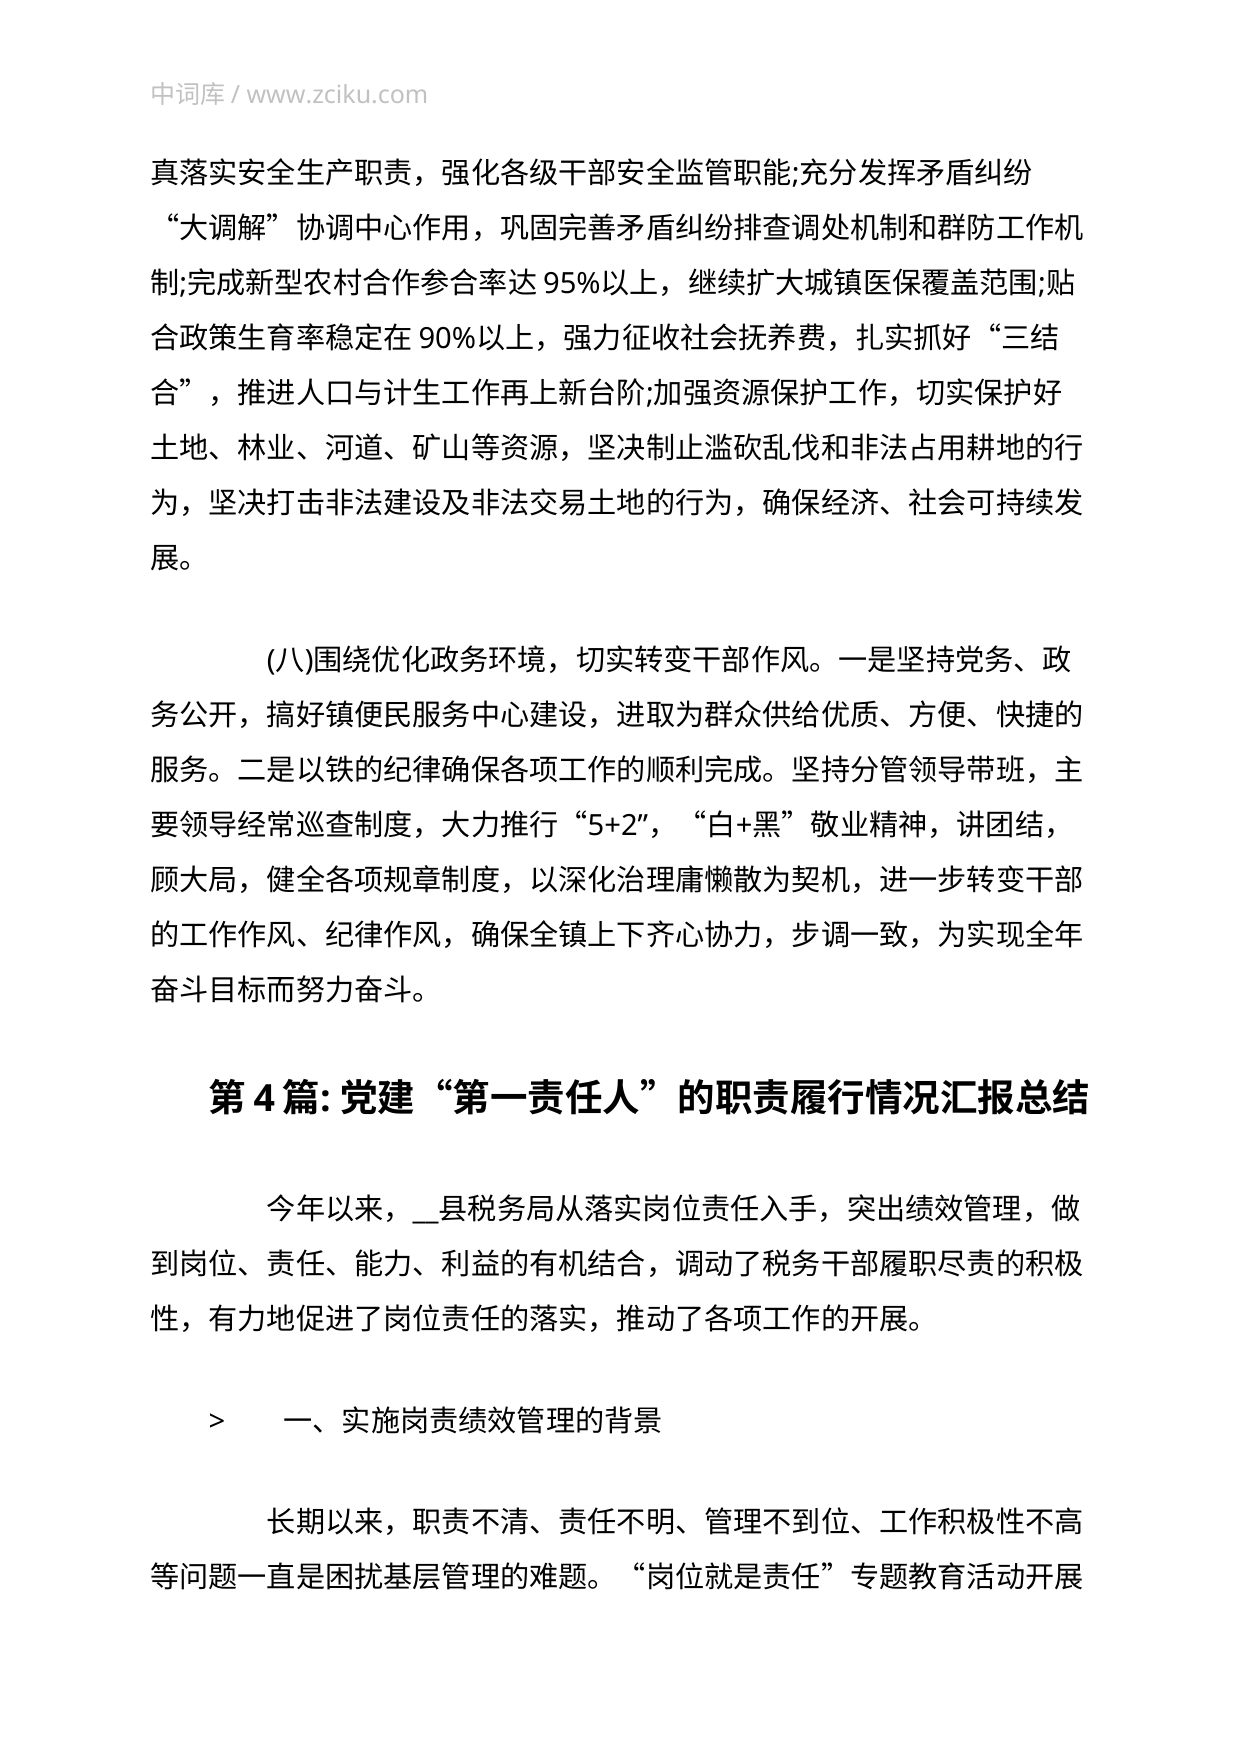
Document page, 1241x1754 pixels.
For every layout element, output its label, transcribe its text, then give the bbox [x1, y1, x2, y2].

text 第4篇: 党建“第一责任人”的职责履行情况汇报总结 [150, 1068, 1090, 1122]
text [150, 1499, 1090, 1596]
text (八)围绕优化政务环境，切实转变干部作风。一是坚持党务、政务公开，搞好镇便民服务中心建设，进取为群众供给优质、方便、快捷的服务。二是以铁的纪律确保各项工作的顺利完成。坚持分管领导带班，主要领导经常巡查制度，大力推行“5+2”，“白+黑”敬业精神，讲团结，顾大局，健全各项规章制度，以深化治理庸懒散为契机，进一步转变干部的工作作风、纪律作风，确保全镇上下齐心协力，步调一致，为实现全年奋斗目标而努力奋斗。 [150, 636, 1090, 1008]
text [150, 150, 1090, 577]
text 今年以来，__县税务局从落实岗位责任入手，突出绩效管理，做到岗位、责任、能力、利益的有机结合，调动了税务干部履职尽责的积极性，有力地促进了岗位责任的落实，推动了各项工作的开展。 [150, 1185, 1090, 1338]
text > 一、实施岗责绩效管理的背景 [150, 1397, 1090, 1439]
